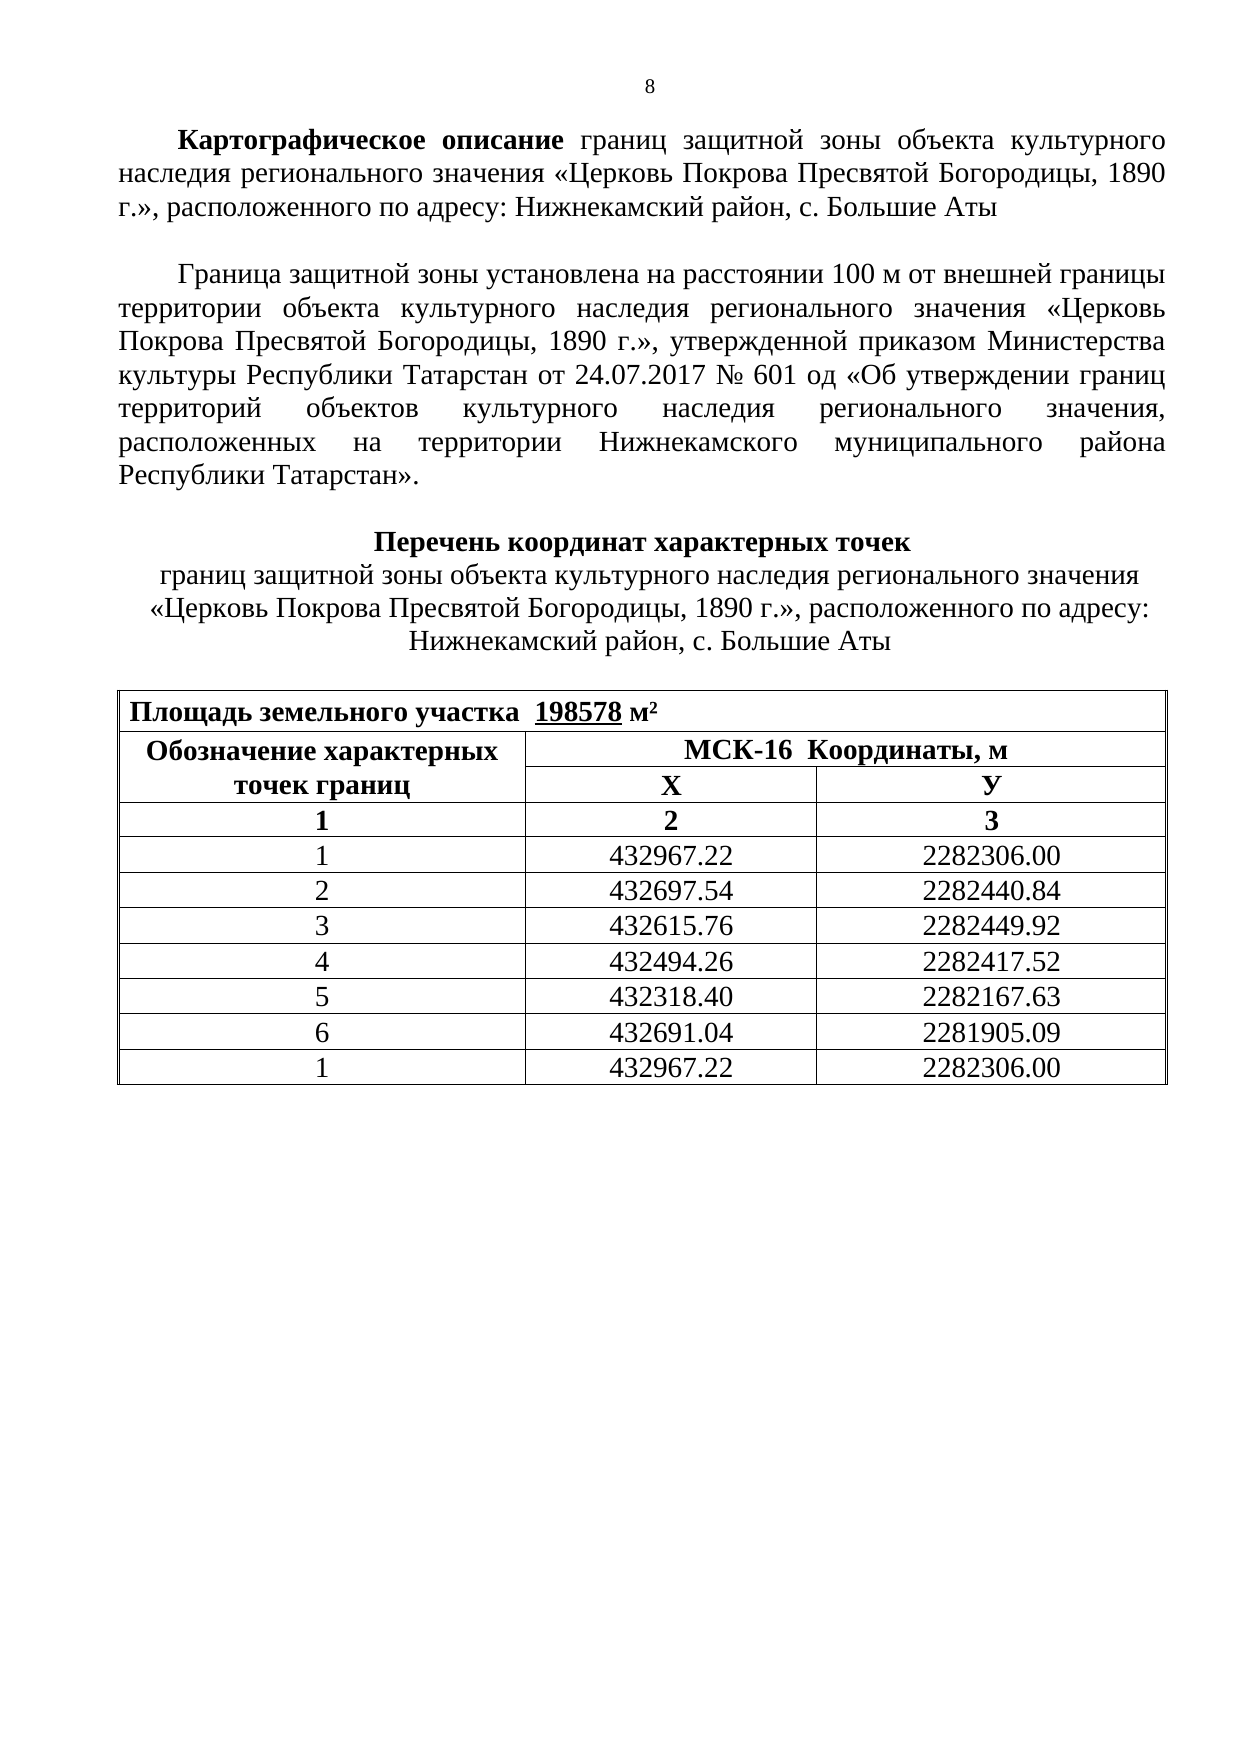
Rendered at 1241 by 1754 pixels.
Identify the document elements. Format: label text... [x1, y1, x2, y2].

table_cell МСК-16 Координаты, м [526, 732, 1165, 766]
table_cell 1 [120, 803, 525, 836]
table_cell Х [526, 767, 816, 802]
table_cell 2282167.63 [817, 979, 1165, 1013]
table_cell 2 [526, 803, 816, 836]
table_cell 432967.22 [526, 1050, 816, 1084]
table_cell Обозначение характерных точек границ [120, 732, 525, 802]
table_cell 3 [817, 803, 1165, 836]
text Перечень координат характерных точек [118, 524, 1167, 558]
table_cell 1 [120, 837, 525, 872]
table_cell 6 [120, 1014, 525, 1049]
text Граница защитной зоны установлена на расстоянии 100 м от внешней границы территории объекта культурного наследия регионального значения «Церковь Покрова Пресвятой Богородицы, 1890 г.», утвержденной приказом Министерства культуры Республики Татарстан от 24.07.2017 № 601 од «Об утверждении границ территорий объектов культурного наследия регионального значения, расположенных на территории Нижнекамского муниципального района Республики Татарстан». [118, 256, 1167, 491]
table_cell 432318.40 [526, 979, 816, 1013]
table_cell 2282306.00 [817, 1050, 1165, 1084]
table_cell 432494.26 [526, 944, 816, 978]
table_cell У [817, 767, 1165, 802]
table_cell 4 [120, 944, 525, 978]
text границ защитной зоны объекта культурного наследия регионального значения «Церковь Покрова Пресвятой Богородицы, 1890 г.», расположенного по адресу: Нижнекамский район, с. Большие Аты [118, 558, 1181, 657]
table_cell 2282449.92 [817, 908, 1165, 942]
table_cell 2281905.09 [817, 1014, 1165, 1049]
table_cell 432697.54 [526, 873, 816, 907]
table_cell 2282417.52 [817, 944, 1165, 978]
table_cell 2282440.84 [817, 873, 1165, 907]
table_cell 2 [120, 873, 525, 907]
table_cell 5 [120, 979, 525, 1013]
table_cell 432691.04 [526, 1014, 816, 1049]
table_cell 432967.22 [526, 837, 816, 872]
table_cell 2282306.00 [817, 837, 1165, 872]
table_header Площадь земельного участка 198578 м² [120, 691, 1165, 731]
table_cell 432615.76 [526, 908, 816, 942]
table_cell 1 [120, 1050, 525, 1084]
text Картографическое описание границ защитной зоны объекта культурного наследия регионального значения «Церковь Покрова Пресвятой Богородицы, 1890 г.», расположенного по адресу: Нижнекамский район, с. Большие Аты [118, 122, 1167, 223]
table_cell 3 [120, 908, 525, 942]
